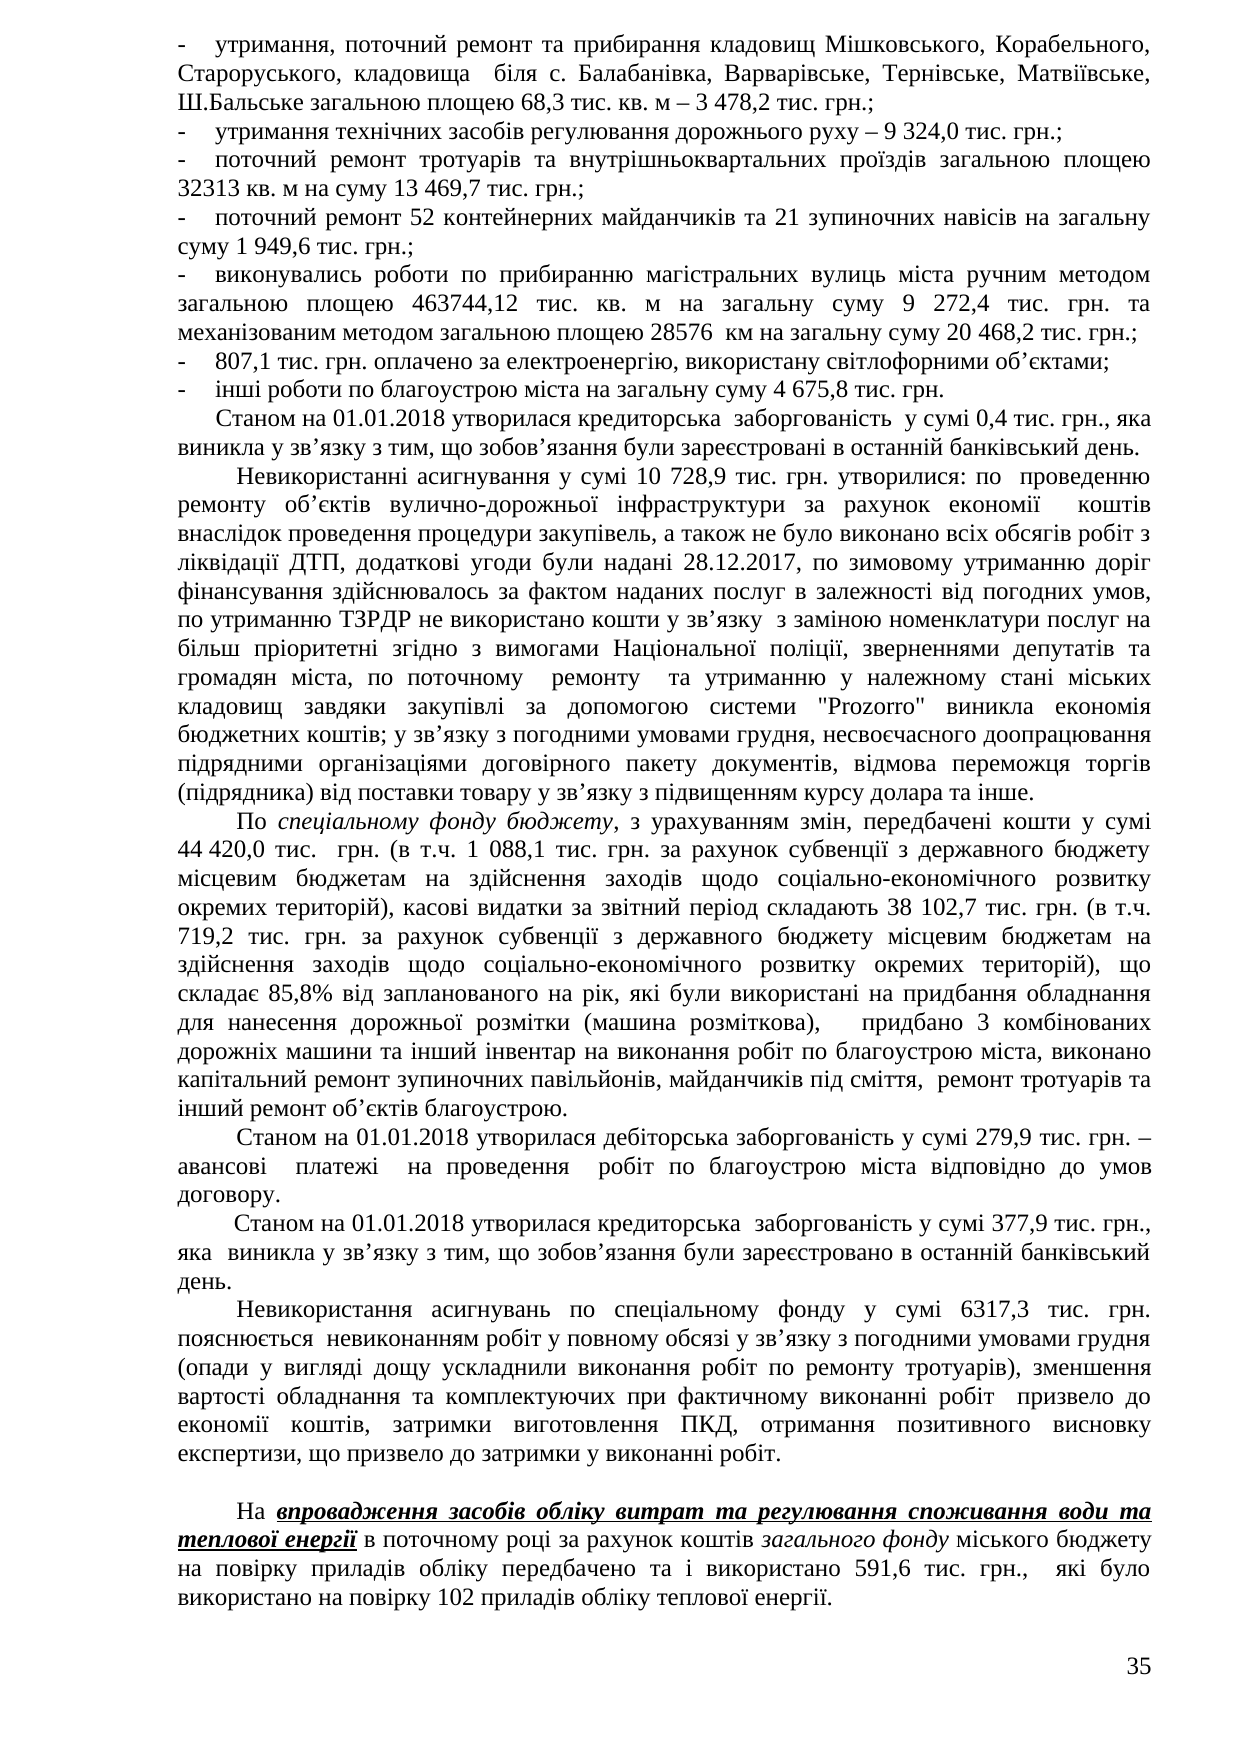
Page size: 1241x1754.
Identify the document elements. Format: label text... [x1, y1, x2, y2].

list 807,1 тис. грн. оплачено за електроенергію, використану світлофорними об’єктами; [177, 346, 1152, 374]
list утримання, поточний ремонт та прибирання кладовищ Мішковського, Корабельного, Староруського, кладовища біля с. Балабанівка, Варварівське, Тернівське, Матвіївське, Ш.Бальське загальною площею 68,3 тис. кв. м – 3 478,2 тис. грн.; [177, 29, 1152, 116]
text На впровадження засобів обліку витрат та регулювання споживання води та теплової енергії в поточному році за рахунок коштів загального фонду міського бюджету на повірку приладів обліку передбачено та і використано 591,6 тис. грн., які було використано на повірку 102 приладів обліку теплової енергії. [177, 1496, 1152, 1611]
list поточний ремонт тротуарів та внутрішньоквартальних проїздів загальною площею 32313 кв. м на суму 13 469,7 тис. грн.; [177, 144, 1152, 202]
text Невикористання асигнувань по спеціальному фонду у сумі 6317,3 тис. грн. пояснюється невиконанням робіт у повному обсязі у зв’язку з погодними умовами грудня (опади у вигляді дощу ускладнили виконання робіт по ремонту тротуарів), зменшення вартості обладнання та комплектуючих при фактичному виконанні робіт призвело до економії коштів, затримки виготовлення ПКД, отримання позитивного висновку експертизи, що призвело до затримки у виконанні робіт. [177, 1294, 1152, 1467]
text Станом на 01.01.2018 утворилася кредиторська заборгованість у сумі 0,4 тис. грн., яка виникла у зв’язку з тим, що зобов’язання були зареєстровані в останній банківський день. [177, 403, 1152, 461]
list утримання технічних засобів регулювання дорожнього руху – 9 324,0 тис. грн.; [177, 116, 1152, 144]
list поточний ремонт 52 контейнерних майданчиків та 21 зупиночних навісів на загальну суму 1 949,6 тис. грн.; [177, 202, 1152, 259]
list виконувались роботи по прибиранню магістральних вулиць міста ручним методом загальною площею 463744,12 тис. кв. м на загальну суму 9 272,4 тис. грн. та механізованим методом загальною площею 28576 км на загальну суму 20 468,2 тис. грн.; [177, 259, 1152, 346]
text Станом на 01.01.2018 утворилася кредиторська заборгованість у сумі 377,9 тис. грн., яка виникла у зв’язку з тим, що зобов’язання були зареєстровано в останній банківський день. [177, 1208, 1152, 1294]
text По спеціальному фонду бюджету, з урахуванням змін, передбачені кошти у сумі 44 420,0 тис. грн. (в т.ч. 1 088,1 тис. грн. за рахунок субвенції з державного бюджету місцевим бюджетам на здійснення заходів щодо соціально-економічного розвитку окремих територій), касові видатки за звітний період складають 38 102,7 тис. грн. (в т.ч. 719,2 тис. грн. за рахунок субвенції з державного бюджету місцевим бюджетам на здійснення заходів щодо соціально-економічного розвитку окремих територій), що складає 85,8% від запланованого на рік, які були використані на придбання обладнання для нанесення дорожньої розмітки (машина розміткова), придбано 3 комбінованих дорожніх машини та інший інвентар на виконання робіт по благоустрою міста, виконано капітальний ремонт зупиночних павільйонів, майданчиків під сміття, ремонт тротуарів та інший ремонт об’єктів благоустрою. [177, 806, 1152, 1122]
list інші роботи по благоустрою міста на загальну суму 4 675,8 тис. грн. [177, 374, 1152, 403]
text Станом на 01.01.2018 утворилася дебіторська заборгованість у сумі 279,9 тис. грн. – авансові платежі на проведення робіт по благоустрою міста відповідно до умов договору. [177, 1122, 1152, 1208]
text Невикористанні асигнування у сумі 10 728,9 тис. грн. утворилися: по проведенню ремонту об’єктів вулично-дорожньої інфраструктури за рахунок економії коштів внаслідок проведення процедури закупівель, а також не було виконано всіх обсягів робіт з ліквідації ДТП, додаткові угоди були надані 28.12.2017, по зимовому утриманню доріг фінансування здійснювалось за фактом наданих послуг в залежності від погодних умов, по утриманню ТЗРДР не використано кошти у зв’язку з заміною номенклатури послуг на більш пріоритетні згідно з вимогами Національної поліції, зверненнями депутатів та громадян міста, по поточному ремонту та утриманню у належному стані міських кладовищ завдяки закупівлі за допомогою системи "Prozorro" виникла економія бюджетних коштів; у зв’язку з погодними умовами грудня, несвоєчасного доопрацювання підрядними організаціями договірного пакету документів, відмова переможця торгів (підрядника) від поставки товару у зв’язку з підвищенням курсу долара та інше. [177, 461, 1152, 806]
